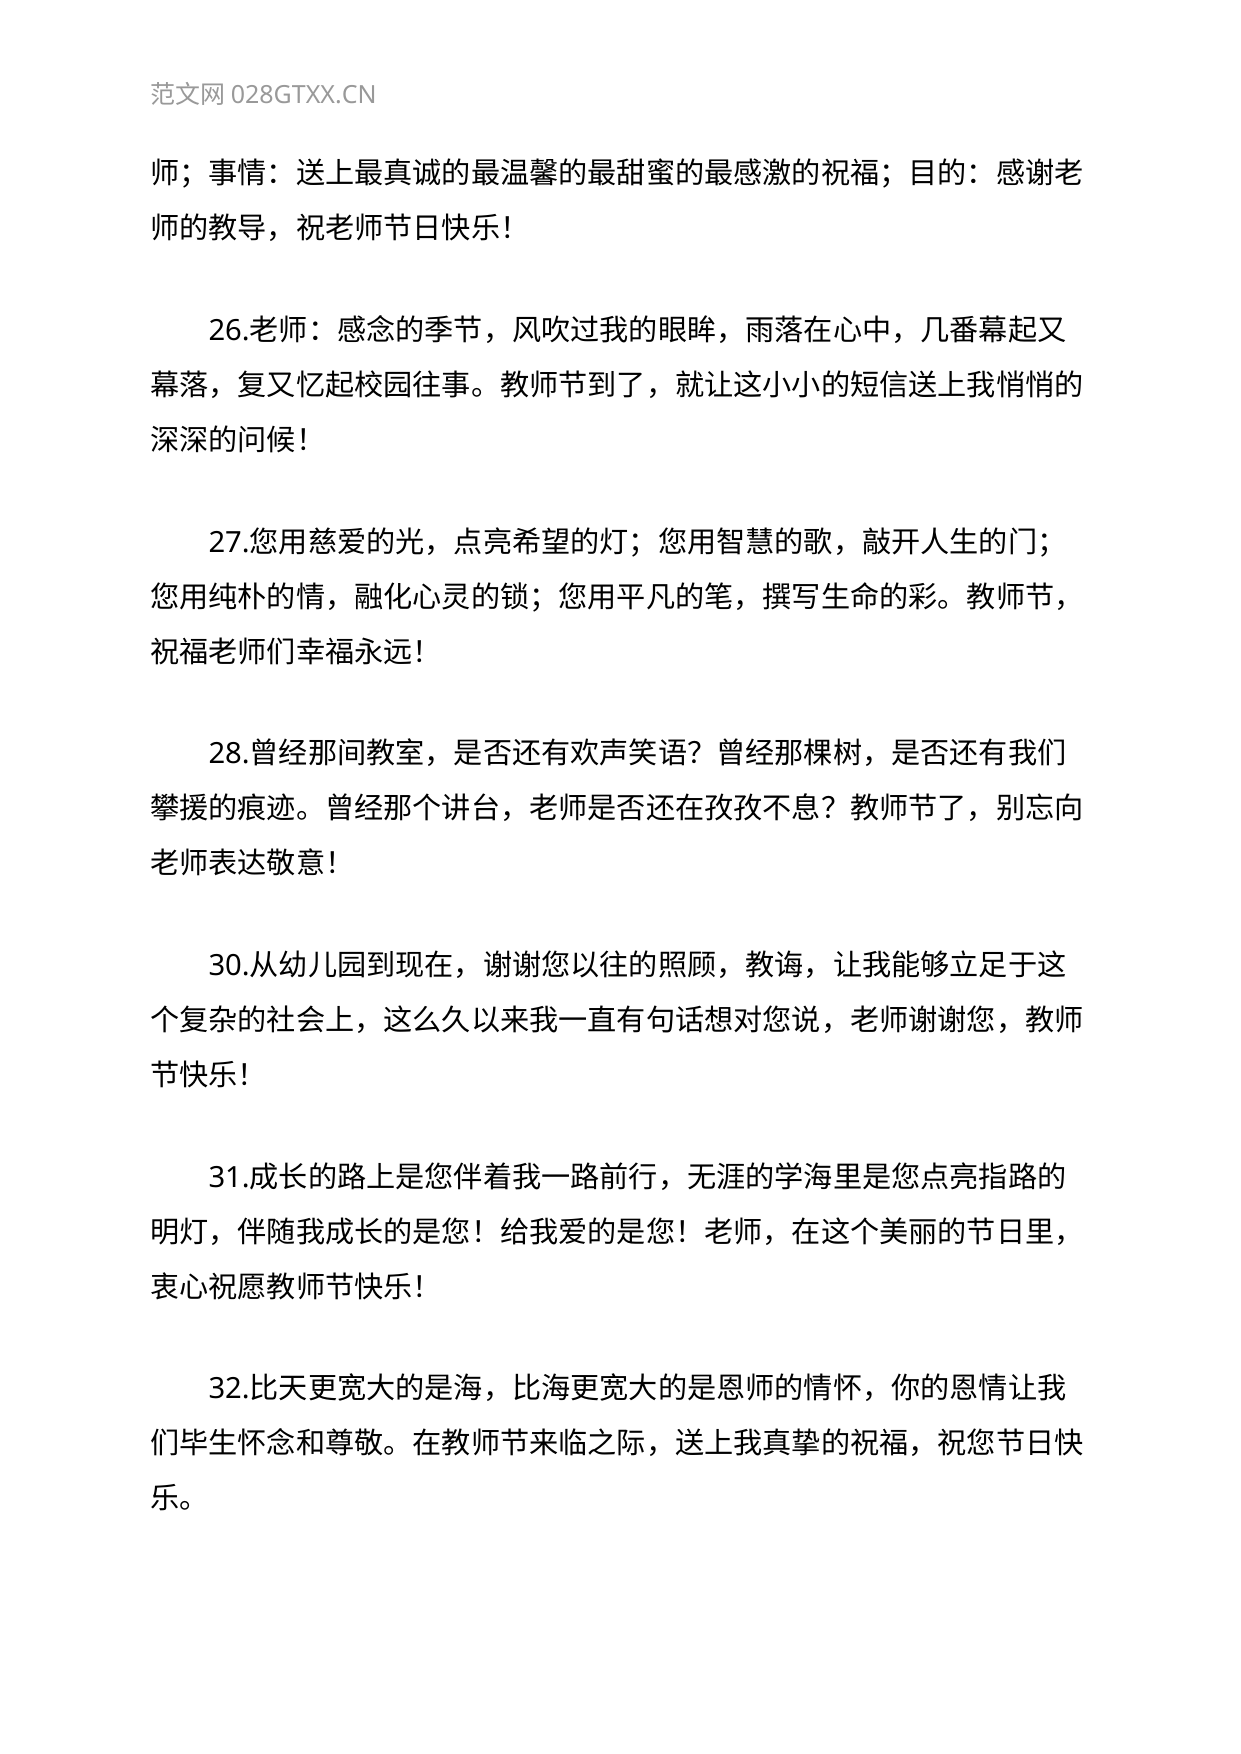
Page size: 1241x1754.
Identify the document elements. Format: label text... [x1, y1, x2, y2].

text 28.曾经那间教室，是否还有欢声笑语？曾经那棵树，是否还有我们攀援的痕迹。曾经那个讲台，老师是否还在孜孜不息？教师节了，别忘向老师表达敬意！ [150, 730, 1090, 882]
text 27.您用慈爱的光，点亮希望的灯；您用智慧的歌，敲开人生的门；您用纯朴的情，融化心灵的锁；您用平凡的笔，撰写生命的彩。教师节，祝福老师们幸福永远！ [150, 518, 1090, 671]
text 30.从幼儿园到现在，谢谢您以往的照顾，教诲，让我能够立足于这个复杂的社会上，这么久以来我一直有句话想对您说，老师谢谢您，教师节快乐！ [150, 942, 1090, 1094]
text 32.比天更宽大的是海，比海更宽大的是恩师的情怀，你的恩情让我们毕生怀念和尊敬。在教师节来临之际，送上我真挚的祝福，祝您节日快乐。 [150, 1365, 1090, 1517]
text 31.成长的路上是您伴着我一路前行，无涯的学海里是您点亮指路的明灯，伴随我成长的是您！给我爱的是您！老师，在这个美丽的节日里，衷心祝愿教师节快乐！ [150, 1153, 1090, 1306]
text 26.老师：感念的季节，风吹过我的眼眸，雨落在心中，几番幕起又幕落，复又忆起校园往事。教师节到了，就让这小小的短信送上我悄悄的深深的问候！ [150, 307, 1090, 459]
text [150, 150, 1090, 247]
